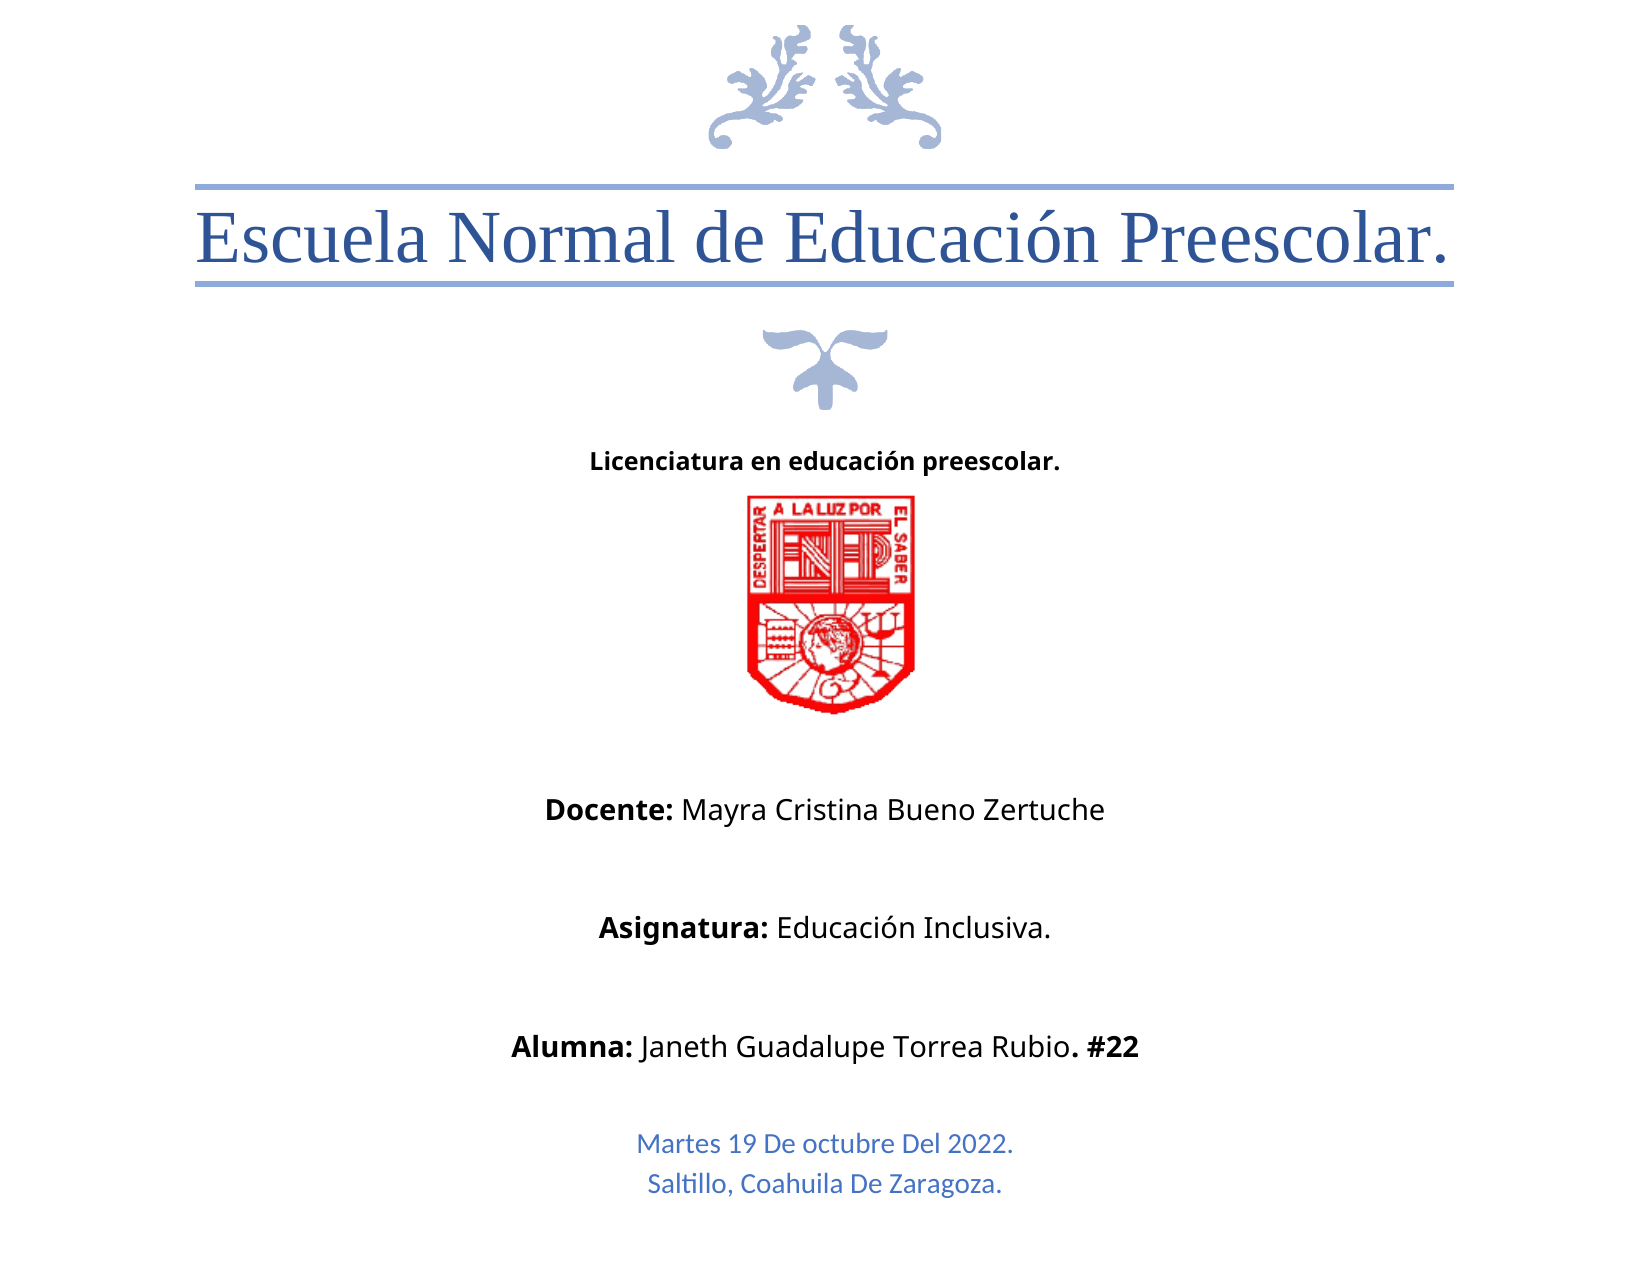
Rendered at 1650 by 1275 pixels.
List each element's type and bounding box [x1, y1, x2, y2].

picture [672, 491, 978, 718]
